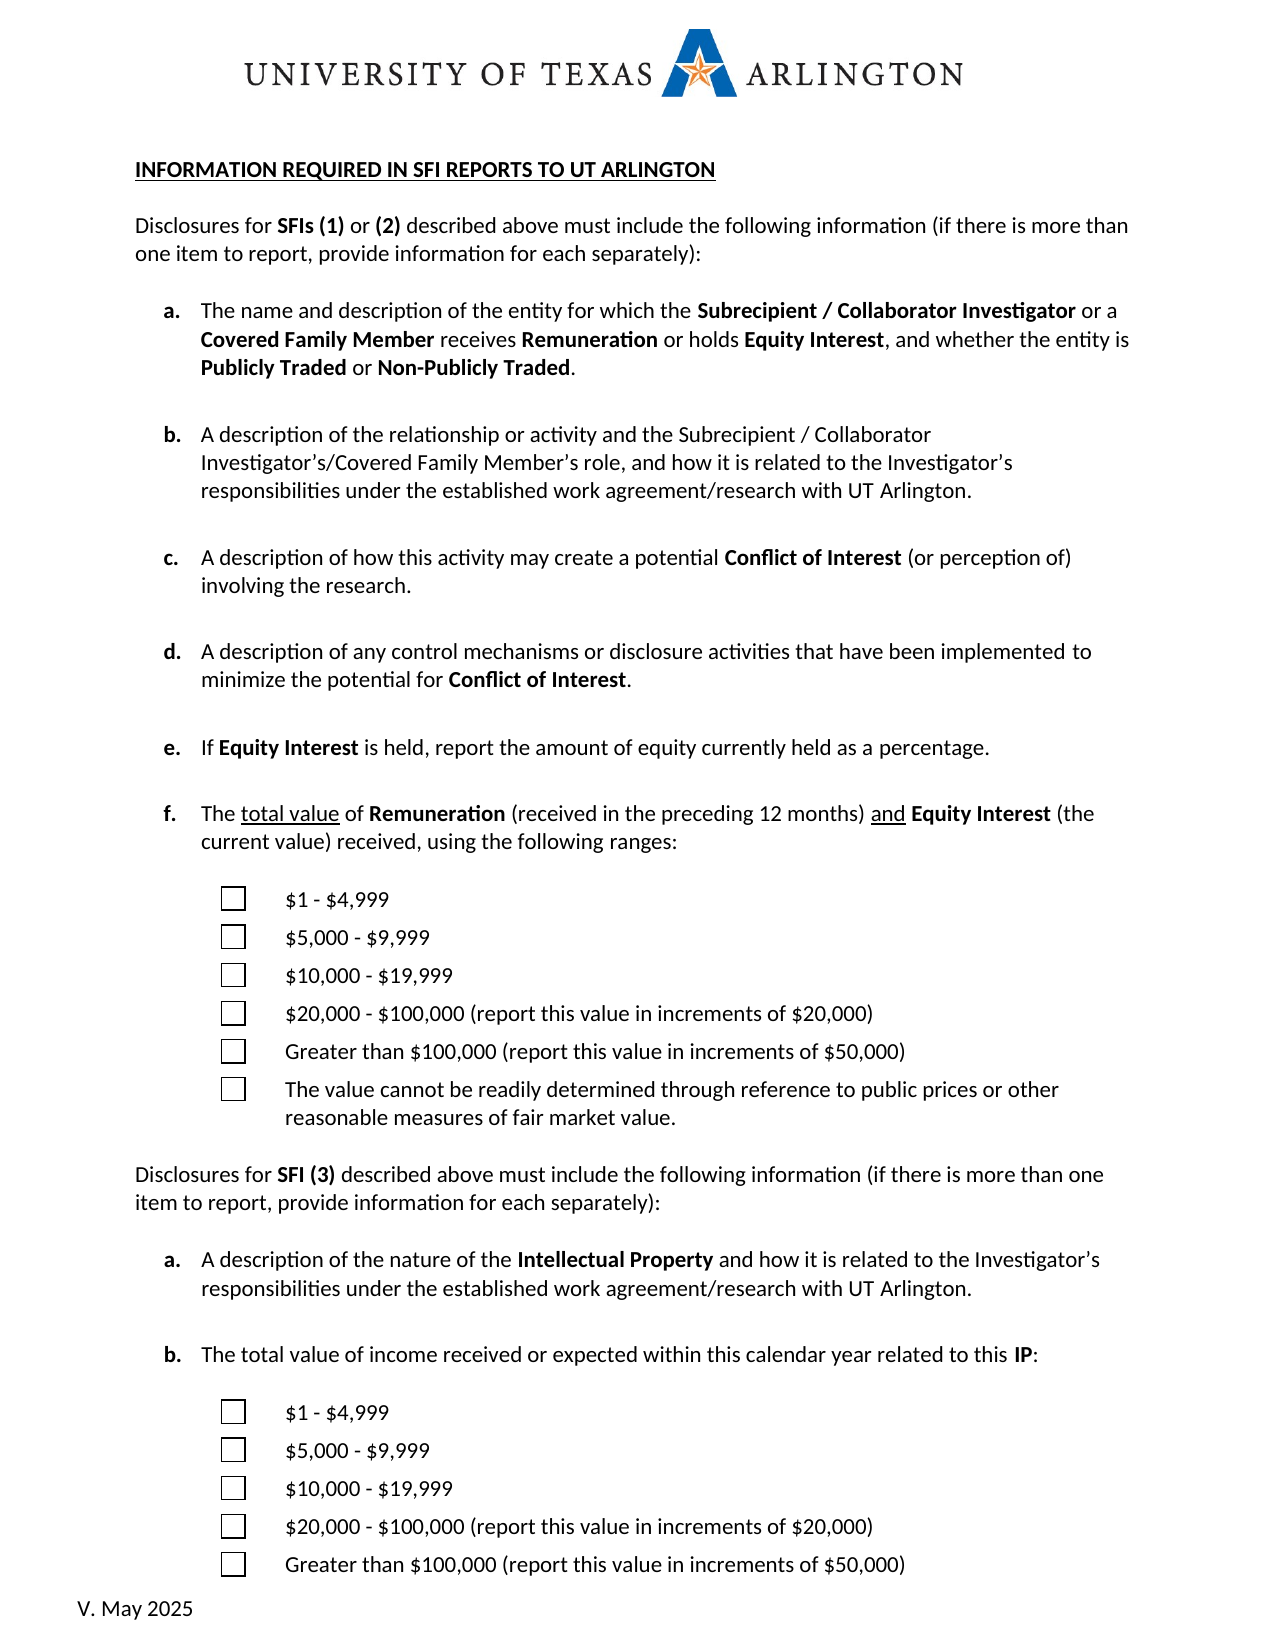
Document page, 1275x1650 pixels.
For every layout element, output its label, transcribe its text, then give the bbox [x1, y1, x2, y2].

text $20,000 - $100,000 (report this value in increments of $20,000) Greater than $100,000 (report this value in increments of $50,000) [285, 1512, 909, 1578]
text $20,000 - $100,000 (report this value in increments of $20,000) Greater than $100,000 (report this value in increments of $50,000) [285, 999, 909, 1065]
text INFORMATION REQUIRED IN SFI REPORTS TO UT ARLINGTON [135, 156, 1196, 183]
list A description of the nature of the Intellectual Property and how it is related to the Investigator’s responsibilities under the established work agreement/research with UT Arlington. [163, 1246, 1101, 1302]
text $5,000 - $9,999 [285, 923, 1196, 951]
subtitle A description of the relationship or activity and the Subrecipient / Collaborator Investigator’s/Covered Family Member’s role, and how it is related to the Investigator’s responsibilities under the established work agreement/research with UT Arlington. [163, 420, 1015, 504]
text $1 - $4,999 [285, 1398, 1196, 1426]
list A description of any control mechanisms or disclosure activities that have been implemented to minimize the potential for Conflict of Interest. [163, 637, 1092, 693]
text Disclosures for SFI (3) described above must include the following information (if there is more than one item to report, provide information for each separately): [135, 1160, 1107, 1216]
text $10,000 - $19,999 [285, 1474, 1196, 1502]
text Disclosures for SFIs (1) or (2) described above must include the following information (if there is more than one item to report, provide information for each separately): [135, 212, 1132, 268]
list The total value of income received or expected within this calendar year related to this IP: [163, 1341, 1196, 1368]
list The total value of Remuneration (received in the preceding 12 months) and Equity Interest (the current value) received, using the following ranges: [163, 799, 1095, 855]
picture [244, 29, 963, 97]
list The name and description of the entity for which the Subrecipient / Collaborator Investigator or a Covered Family Member receives Remuneration or holds Equity Interest, and whether the entity is Publicly Traded or Non-Publicly Traded. [163, 297, 1131, 381]
list If Equity Interest is held, report the amount of equity currently held as a percentage. [163, 733, 1196, 761]
text The value cannot be readily determined through reference to public prices or other reasonable measures of fair market value. [285, 1075, 1062, 1131]
text $10,000 - $19,999 [285, 961, 1196, 989]
text $5,000 - $9,999 [285, 1436, 1196, 1464]
text $1 - $4,999 [285, 885, 1196, 913]
list A description of how this activity may create a potential Conflict of Interest (or perception of) involving the research. [163, 543, 1073, 599]
